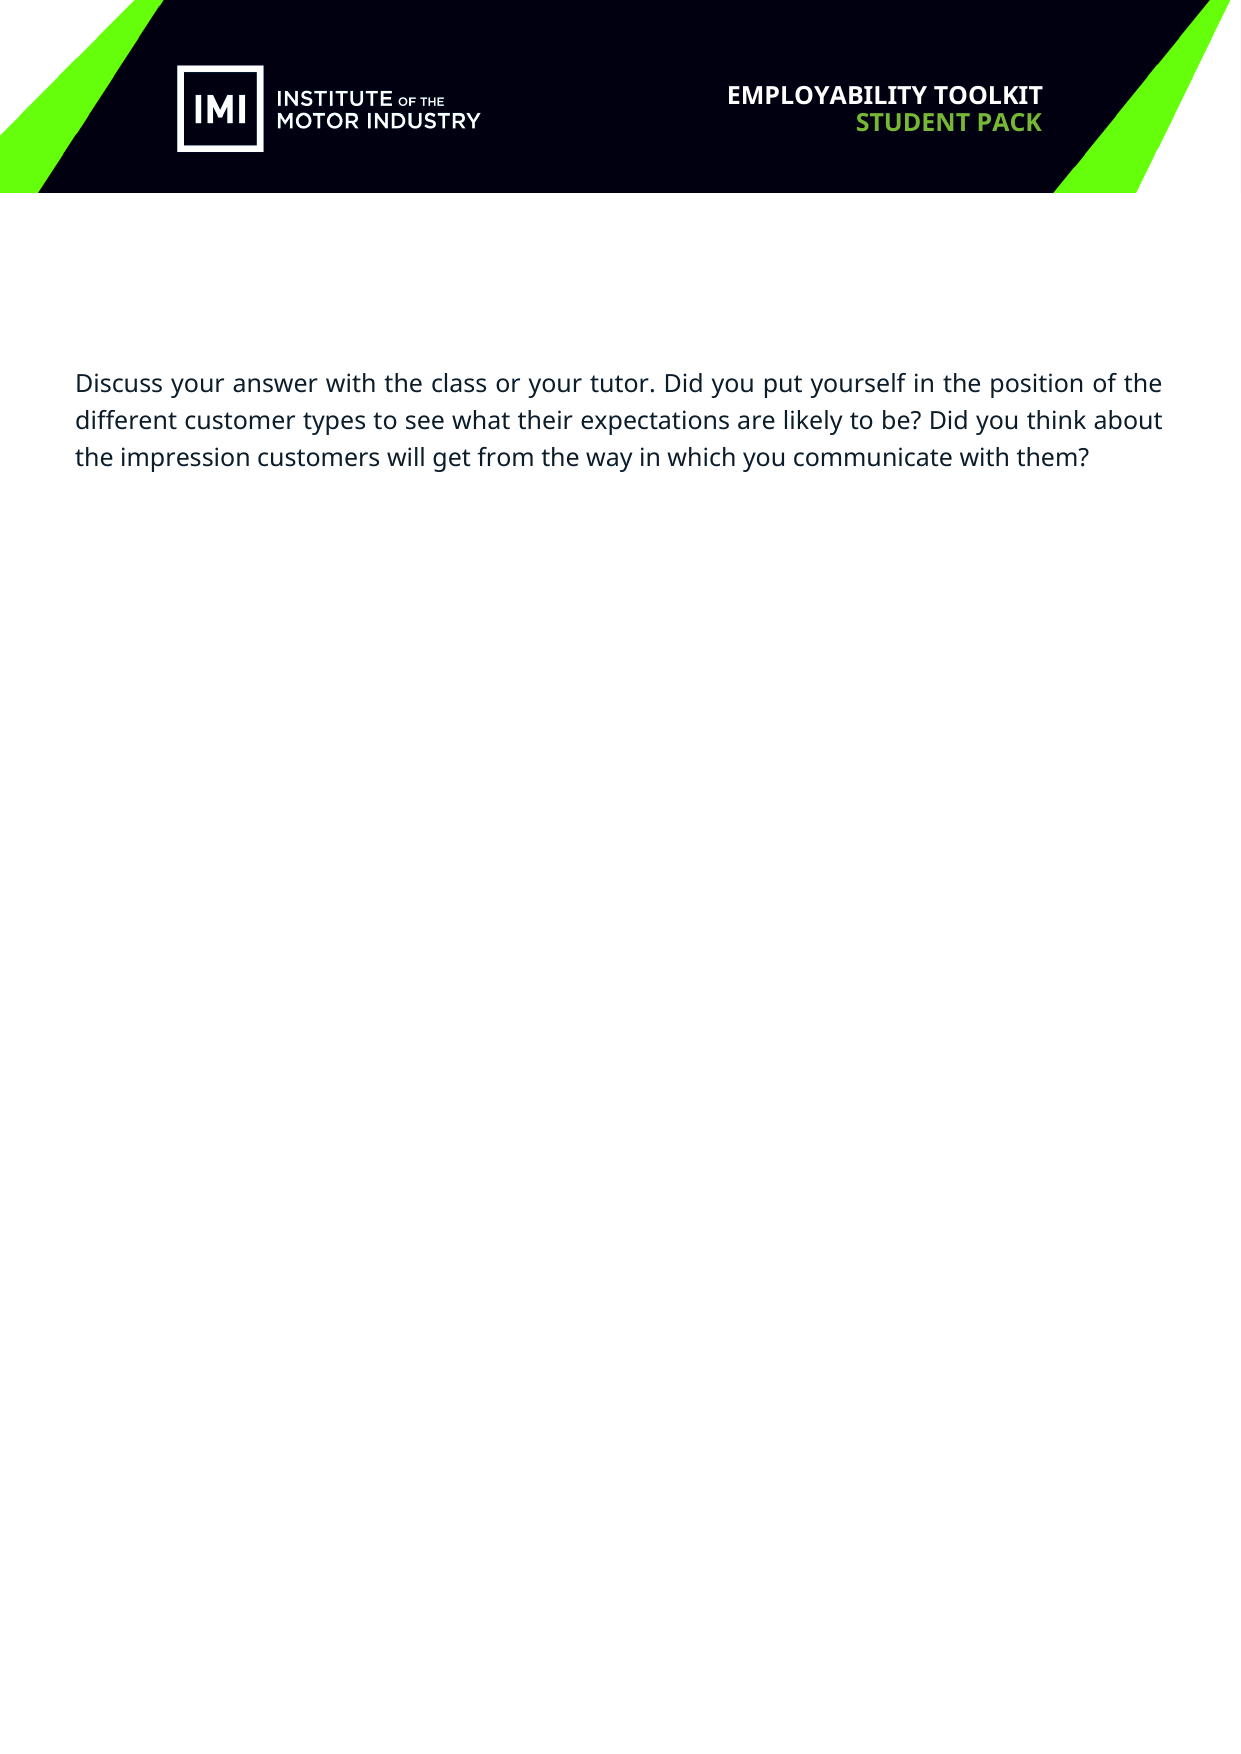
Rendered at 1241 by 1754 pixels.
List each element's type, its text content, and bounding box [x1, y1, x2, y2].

text Discuss your answer with the class or your tutor. Did you put yourself in the position of the different customer types to see what their expectations are likely to be? Did you think about the impression customers will get from the way in which you communicate with them? [75, 366, 1165, 473]
picture [0, 0, 1241, 193]
